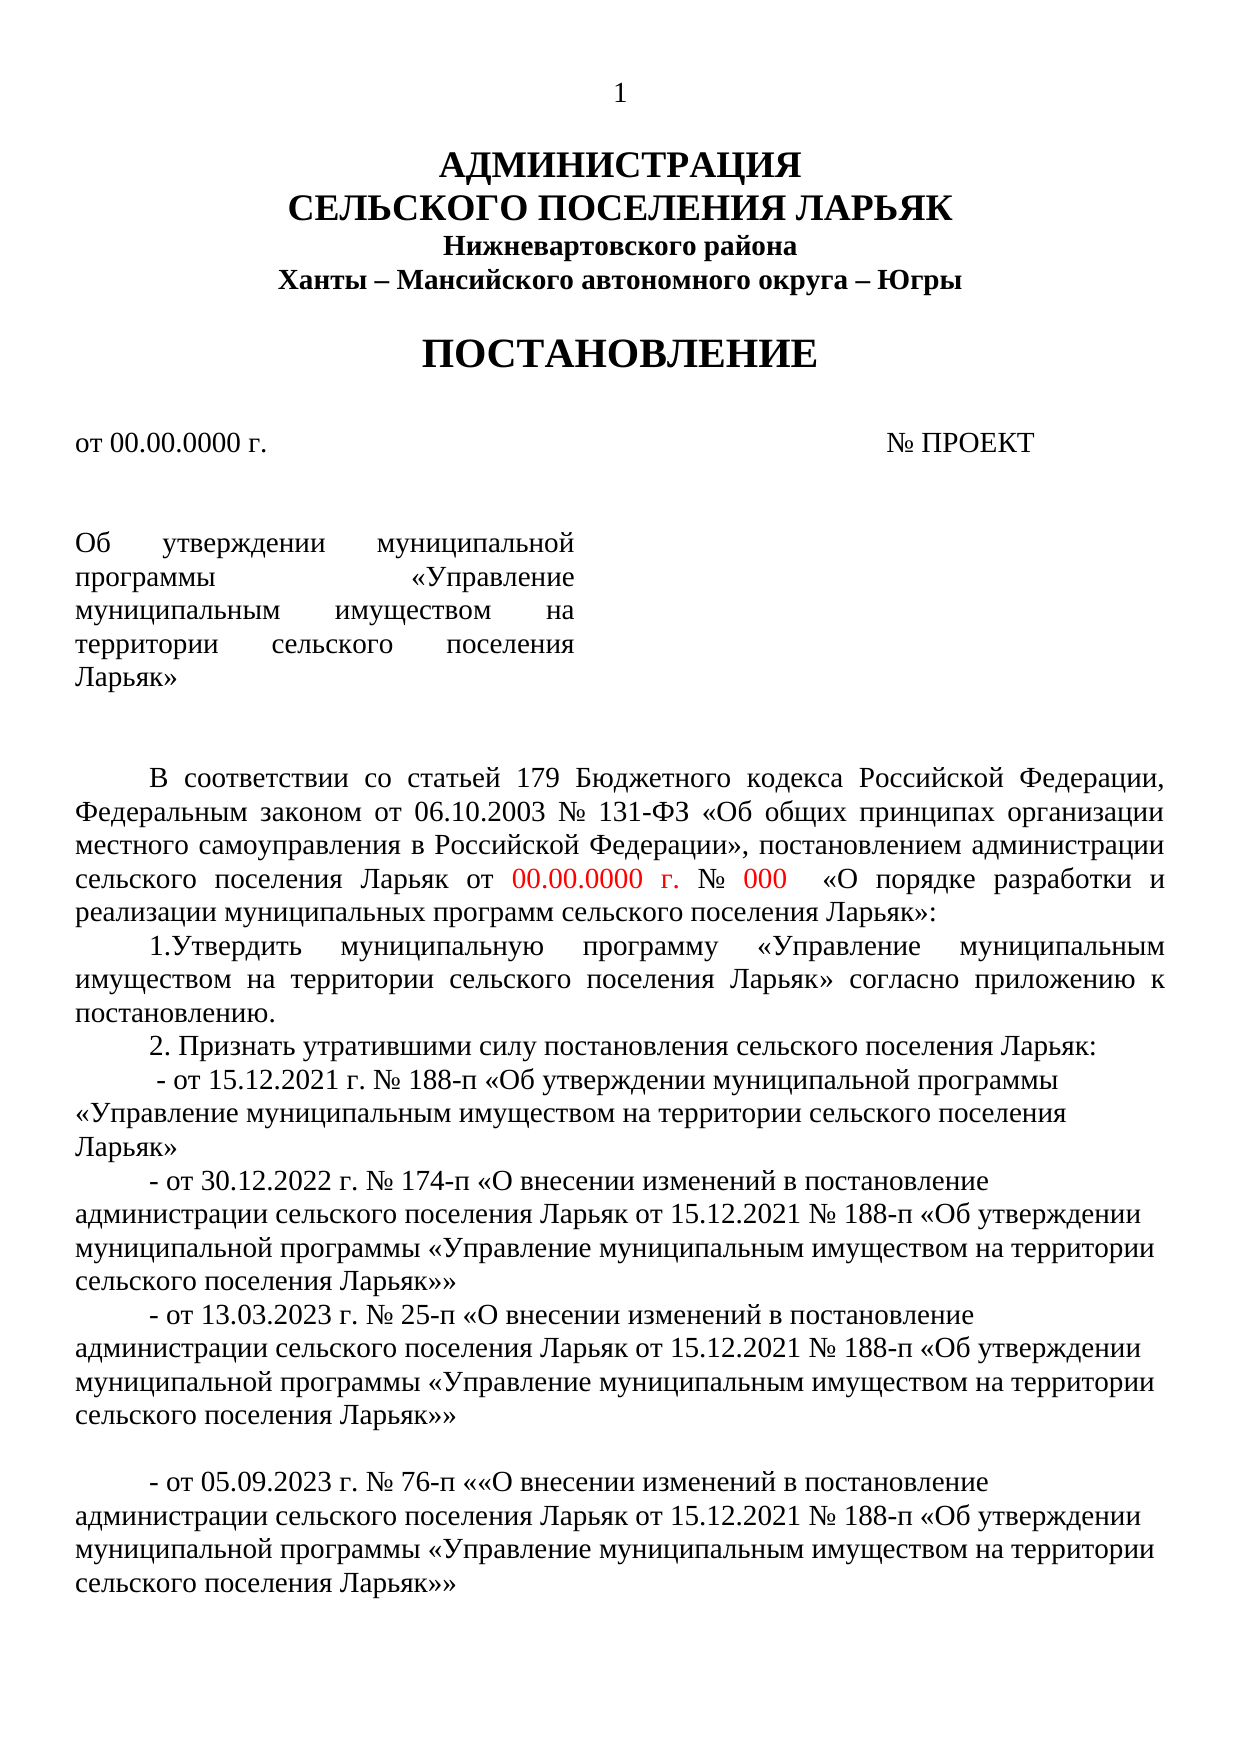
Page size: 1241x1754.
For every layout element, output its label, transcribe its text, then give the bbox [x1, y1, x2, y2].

text Ханты – Мансийского автономного округа – Югры [75, 262, 1165, 295]
text от 00.00.0000 г. № ПРОЕКТ [75, 425, 1165, 458]
text 2. Признать утратившими силу постановления сельского поселения Ларьяк: [75, 1028, 1165, 1062]
text 1.Утвердить муниципальную программу «Управление муниципальным имуществом на территории сельского поселения Ларьяк» согласно приложению к постановлению. [75, 928, 1165, 1028]
text Нижневартовского района [75, 228, 1165, 262]
text СЕЛЬСКОГО ПОСЕЛЕНИЯ ЛАРЬЯК [75, 185, 1165, 228]
text - от 05.09.2023 г. № 76-п ««О внесении изменений в постановление администрации сельского поселения Ларьяк от 15.12.2021 № 188-п «Об утверждении муниципальной программы «Управление муниципальным имуществом на территории сельского поселения Ларьяк»» [75, 1464, 1165, 1599]
text - от 15.12.2021 г. № 188-п «Об утверждении муниципальной программы «Управление муниципальным имуществом на территории сельского поселения Ларьяк» [75, 1062, 1165, 1163]
text В соответствии со статьей 179 Бюджетного кодекса Российской Федерации, Федеральным законом от 06.10.2003 № 131-ФЗ «Об общих принципах организации местного самоуправления в Российской Федерации», постановлением администрации сельского поселения Ларьяк от 00.00.0000 г. № 000 «О порядке разработки и реализации муниципальных программ сельского поселения Ларьяк»: [75, 760, 1165, 928]
text АДМИНИСТРАЦИЯ [75, 142, 1165, 185]
text - от 13.03.2023 г. № 25-п «О внесении изменений в постановление администрации сельского поселения Ларьяк от 15.12.2021 № 188-п «Об утверждении муниципальной программы «Управление муниципальным имуществом на территории сельского поселения Ларьяк»» [75, 1297, 1165, 1431]
text - от 30.12.2022 г. № 174-п «О внесении изменений в постановление администрации сельского поселения Ларьяк от 15.12.2021 № 188-п «Об утверждении муниципальной программы «Управление муниципальным имуществом на территории сельского поселения Ларьяк»» [75, 1163, 1165, 1297]
title Об утверждении муниципальной программы «Управление муниципальным имуществом на территории сельского поселения Ларьяк» [75, 525, 575, 693]
text ПОСТАНОВЛЕНИЕ [75, 329, 1165, 377]
